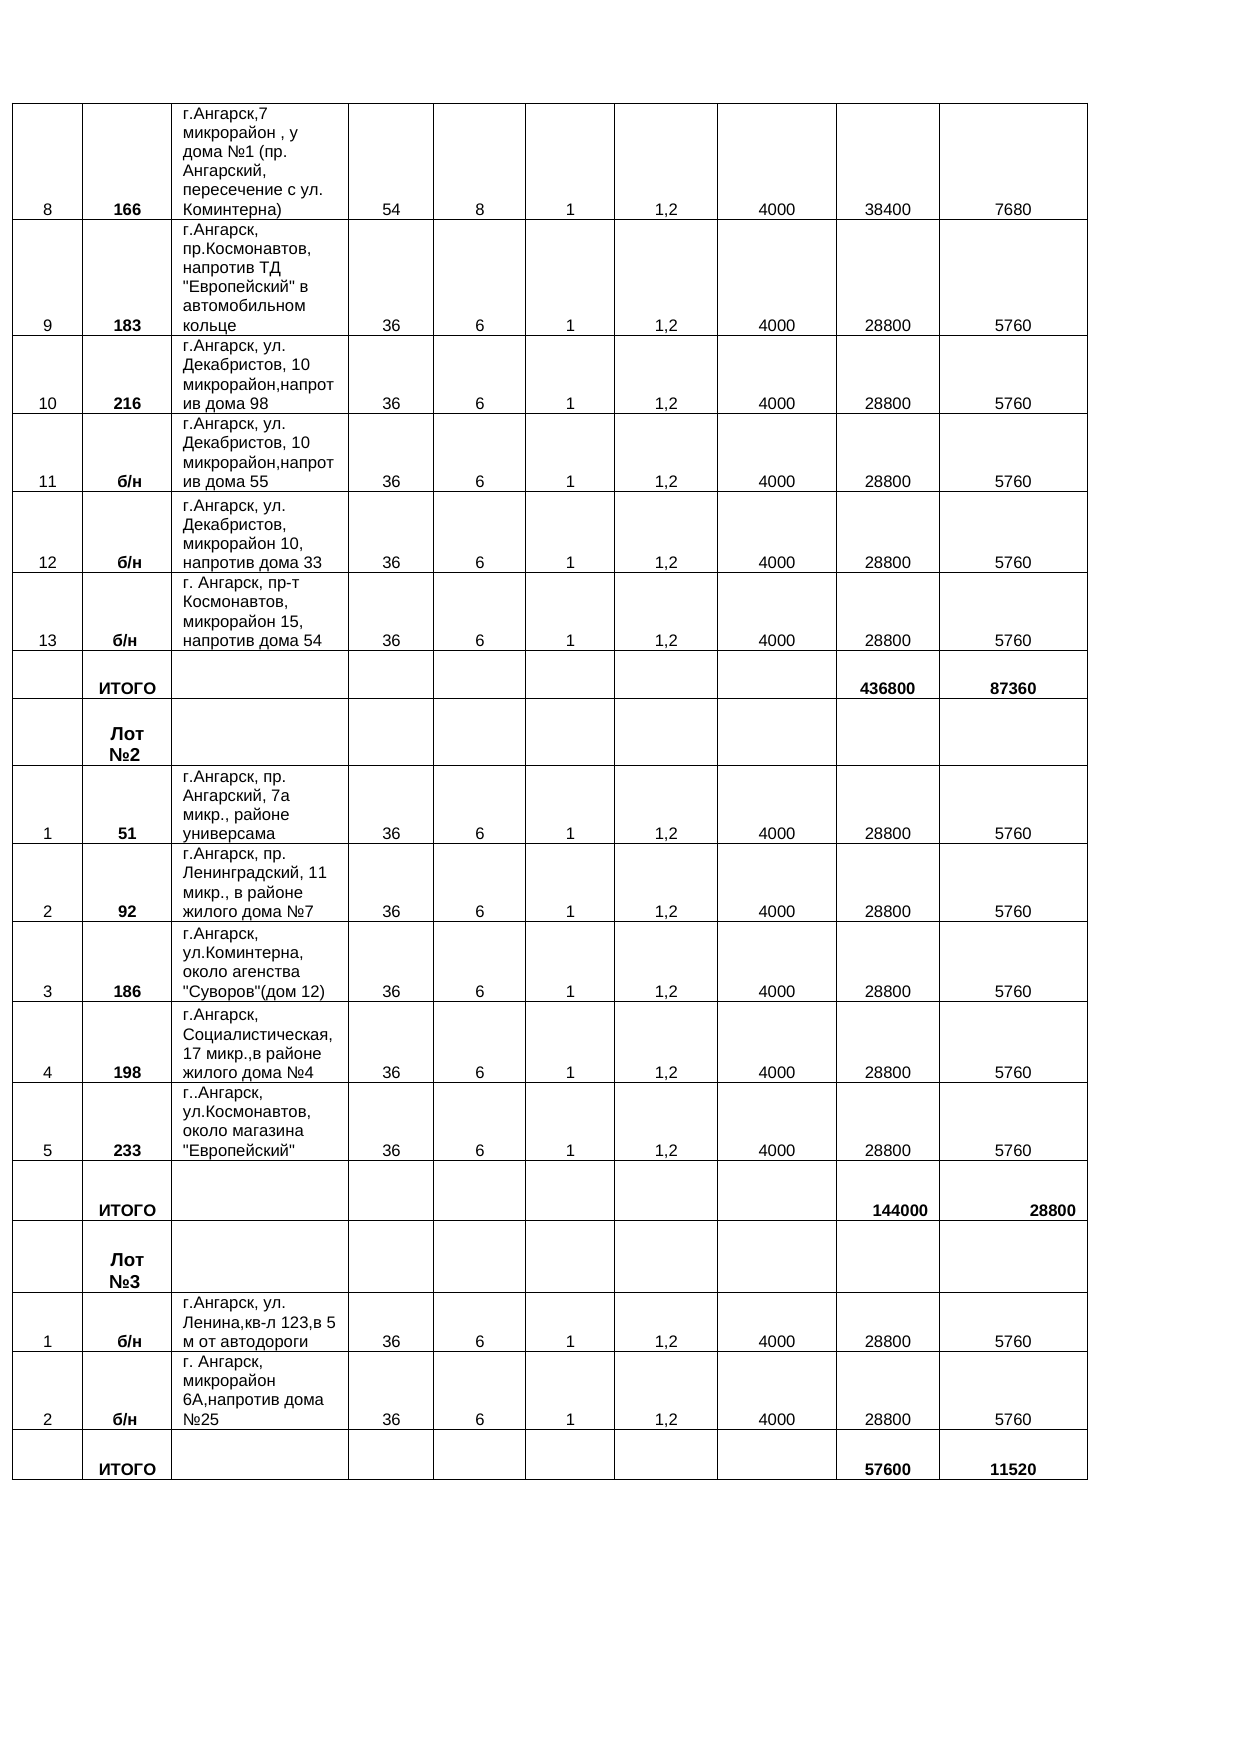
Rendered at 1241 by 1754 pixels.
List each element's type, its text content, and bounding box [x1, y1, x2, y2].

table_cell [434, 651, 525, 698]
table_cell 6 [434, 922, 525, 1001]
table_cell 28800 [837, 922, 939, 1001]
table_cell 5760 [940, 766, 1087, 843]
table_cell 1 [526, 492, 614, 572]
table_cell [940, 699, 1087, 765]
table_cell 1,2 [615, 1352, 717, 1428]
table_cell б/н [83, 573, 171, 650]
table_cell 6 [434, 1002, 525, 1082]
table_cell 1 [526, 1293, 614, 1351]
table_cell 183 [83, 220, 171, 334]
table_cell 1,2 [615, 766, 717, 843]
table_cell 1 [526, 104, 614, 218]
table_cell 4000 [718, 844, 836, 921]
table_cell 1 [526, 922, 614, 1001]
table_cell 28800 [837, 573, 939, 650]
table_cell 5760 [940, 1083, 1087, 1159]
table_cell [434, 1161, 525, 1220]
table_cell 36 [349, 414, 433, 491]
table_cell 54 [349, 104, 433, 218]
table_cell [940, 1221, 1087, 1292]
table_cell 2 [13, 844, 82, 921]
table_cell [615, 1221, 717, 1292]
table_cell 1 [526, 1002, 614, 1082]
table_cell б/н [83, 414, 171, 491]
table_cell 1 [526, 414, 614, 491]
table_cell 6 [434, 414, 525, 491]
table_cell г.Ангарск, ул. Декабристов, 10 микрорайон,напротив дома 55 [172, 414, 348, 491]
table_cell 5760 [940, 336, 1087, 413]
table_cell 4000 [718, 104, 836, 218]
table_cell 1,2 [615, 220, 717, 334]
table_cell 36 [349, 1293, 433, 1351]
table_cell 28800 [837, 1002, 939, 1082]
table_cell ИТОГО [83, 1430, 171, 1478]
table_cell Лот №3 [83, 1221, 171, 1292]
table_cell Лот №2 [83, 699, 171, 765]
table_cell 1,2 [615, 336, 717, 413]
table_cell 28800 [837, 1352, 939, 1428]
table_cell [718, 1221, 836, 1292]
table_cell 1,2 [615, 492, 717, 572]
table_cell 6 [434, 1352, 525, 1428]
table_cell 1 [526, 844, 614, 921]
table_cell 1 [13, 1293, 82, 1351]
table_cell [526, 699, 614, 765]
table_cell 5760 [940, 844, 1087, 921]
table_cell 28800 [837, 492, 939, 572]
table_cell 4000 [718, 922, 836, 1001]
table_cell 5 [13, 1083, 82, 1159]
table_cell [349, 1430, 433, 1478]
table_cell 5760 [940, 1002, 1087, 1082]
table_cell 1,2 [615, 1293, 717, 1351]
table_cell 4000 [718, 1002, 836, 1082]
table_cell 28800 [837, 1293, 939, 1351]
table_cell 57600 [837, 1430, 939, 1478]
table_cell [13, 651, 82, 698]
table_cell 12 [13, 492, 82, 572]
table_cell 4000 [718, 220, 836, 334]
table_cell [434, 1221, 525, 1292]
table_cell г.Ангарск, ул. Декабристов, 10 микрорайон,напротив дома 98 [172, 336, 348, 413]
table_cell 36 [349, 220, 433, 334]
table_cell 6 [434, 220, 525, 334]
table_cell 8 [434, 104, 525, 218]
table_cell [837, 1221, 939, 1292]
table_cell 92 [83, 844, 171, 921]
table_cell [434, 699, 525, 765]
table_cell 4000 [718, 336, 836, 413]
table_cell 5760 [940, 1293, 1087, 1351]
table_cell 4000 [718, 1293, 836, 1351]
table_cell 233 [83, 1083, 171, 1159]
table_cell 1,2 [615, 573, 717, 650]
table_cell 28800 [837, 1083, 939, 1159]
table_cell [349, 1221, 433, 1292]
table_cell 28800 [837, 766, 939, 843]
table_cell 166 [83, 104, 171, 218]
table_cell 36 [349, 766, 433, 843]
table_cell [172, 1221, 348, 1292]
table_cell г.Ангарск, Социалистическая, 17 микр.,в районе жилого дома №4 [172, 1002, 348, 1082]
table_cell 5760 [940, 220, 1087, 334]
table_cell 36 [349, 492, 433, 572]
table_cell б/н [83, 1352, 171, 1428]
table_cell 6 [434, 573, 525, 650]
table_cell 6 [434, 1293, 525, 1351]
table_cell 28800 [940, 1161, 1087, 1220]
table_cell г.Ангарск, пр.Космонавтов, напротив ТД "Европейский" в автомобильном кольце [172, 220, 348, 334]
table_cell 6 [434, 336, 525, 413]
table_cell [13, 1161, 82, 1220]
table_cell [13, 1221, 82, 1292]
table_cell 4000 [718, 1083, 836, 1159]
table_cell 5760 [940, 414, 1087, 491]
table_cell 3 [13, 922, 82, 1001]
table_cell г.Ангарск, ул. Ленина,кв-л 123,в 5 м от автодороги [172, 1293, 348, 1351]
table_cell 36 [349, 573, 433, 650]
table_cell г.Ангарск,7 микрорайон , у дома №1 (пр. Ангарский, пересечение с ул. Коминтерна) [172, 104, 348, 218]
table_cell [526, 651, 614, 698]
table_cell 1,2 [615, 1002, 717, 1082]
table_cell б/н [83, 492, 171, 572]
table_cell 198 [83, 1002, 171, 1082]
table_cell [615, 1430, 717, 1478]
table_cell 186 [83, 922, 171, 1001]
table_cell 4 [13, 1002, 82, 1082]
table_cell [526, 1430, 614, 1478]
table_cell г.Ангарск, ул.Коминтерна, около агенства "Суворов"(дом 12) [172, 922, 348, 1001]
table_cell [718, 651, 836, 698]
table_cell 1 [526, 220, 614, 334]
table_cell [615, 1161, 717, 1220]
table_cell 1 [526, 336, 614, 413]
table_cell 2 [13, 1352, 82, 1428]
table_cell 4000 [718, 414, 836, 491]
table_cell г..Ангарск, ул.Космонавтов, около магазина "Европейский" [172, 1083, 348, 1159]
table_cell [434, 1430, 525, 1478]
table_cell 1,2 [615, 844, 717, 921]
table_cell 144000 [837, 1161, 939, 1220]
table_cell 28800 [837, 336, 939, 413]
table_cell 87360 [940, 651, 1087, 698]
table_cell [615, 651, 717, 698]
table_cell [837, 699, 939, 765]
table_cell 1 [526, 1352, 614, 1428]
table_cell 28800 [837, 844, 939, 921]
table_cell [526, 1221, 614, 1292]
table_cell 1,2 [615, 414, 717, 491]
table_cell 5760 [940, 573, 1087, 650]
table_cell 4000 [718, 573, 836, 650]
table_cell 7680 [940, 104, 1087, 218]
table_cell 1 [526, 766, 614, 843]
table_cell 28800 [837, 414, 939, 491]
table_cell [172, 1430, 348, 1478]
table_cell [349, 1161, 433, 1220]
table_cell [526, 1161, 614, 1220]
table_cell 1,2 [615, 1083, 717, 1159]
table_cell 5760 [940, 492, 1087, 572]
table_cell [349, 699, 433, 765]
table_cell 4000 [718, 1352, 836, 1428]
table_cell ИТОГО [83, 1161, 171, 1220]
table_cell [718, 1430, 836, 1478]
table_cell 36 [349, 1002, 433, 1082]
table_cell 216 [83, 336, 171, 413]
table_cell г.Ангарск, пр. Ангарский, 7а микр., районе универсама [172, 766, 348, 843]
table_cell г. Ангарск, пр-т Космонавтов, микрорайон 15, напротив дома 54 [172, 573, 348, 650]
table_cell 9 [13, 220, 82, 334]
table_cell [172, 651, 348, 698]
table_cell 13 [13, 573, 82, 650]
table_cell [172, 699, 348, 765]
table_cell 10 [13, 336, 82, 413]
table_cell ИТОГО [83, 651, 171, 698]
table_cell 1,2 [615, 104, 717, 218]
table_cell 38400 [837, 104, 939, 218]
table_cell 6 [434, 492, 525, 572]
table_cell 51 [83, 766, 171, 843]
table_cell 28800 [837, 220, 939, 334]
table_cell 6 [434, 844, 525, 921]
table_cell г. Ангарск, микрорайон 6А,напротив дома №25 [172, 1352, 348, 1428]
table_cell г.Ангарск, пр. Ленинградский, 11 микр., в районе жилого дома №7 [172, 844, 348, 921]
table_cell [349, 651, 433, 698]
table_cell [718, 1161, 836, 1220]
table_cell г.Ангарск, ул. Декабристов, микрорайон 10, напротив дома 33 [172, 492, 348, 572]
table_cell 1 [526, 573, 614, 650]
table_cell [615, 699, 717, 765]
table_cell 4000 [718, 766, 836, 843]
table_cell 1 [13, 766, 82, 843]
table_cell [13, 699, 82, 765]
table_cell 36 [349, 1352, 433, 1428]
table_cell 6 [434, 766, 525, 843]
table_cell 36 [349, 922, 433, 1001]
table_cell 4000 [718, 492, 836, 572]
table_cell [718, 699, 836, 765]
table_cell 36 [349, 1083, 433, 1159]
table_cell 36 [349, 336, 433, 413]
table_cell б/н [83, 1293, 171, 1351]
table_cell 5760 [940, 922, 1087, 1001]
table_cell 436800 [837, 651, 939, 698]
table_cell [13, 1430, 82, 1478]
table_cell 6 [434, 1083, 525, 1159]
table_cell 1 [526, 1083, 614, 1159]
table_cell 1,2 [615, 922, 717, 1001]
table_cell 36 [349, 844, 433, 921]
table_cell 8 [13, 104, 82, 218]
table_cell 11520 [940, 1430, 1087, 1478]
table_cell 5760 [940, 1352, 1087, 1428]
table_cell [172, 1161, 348, 1220]
table_cell 11 [13, 414, 82, 491]
